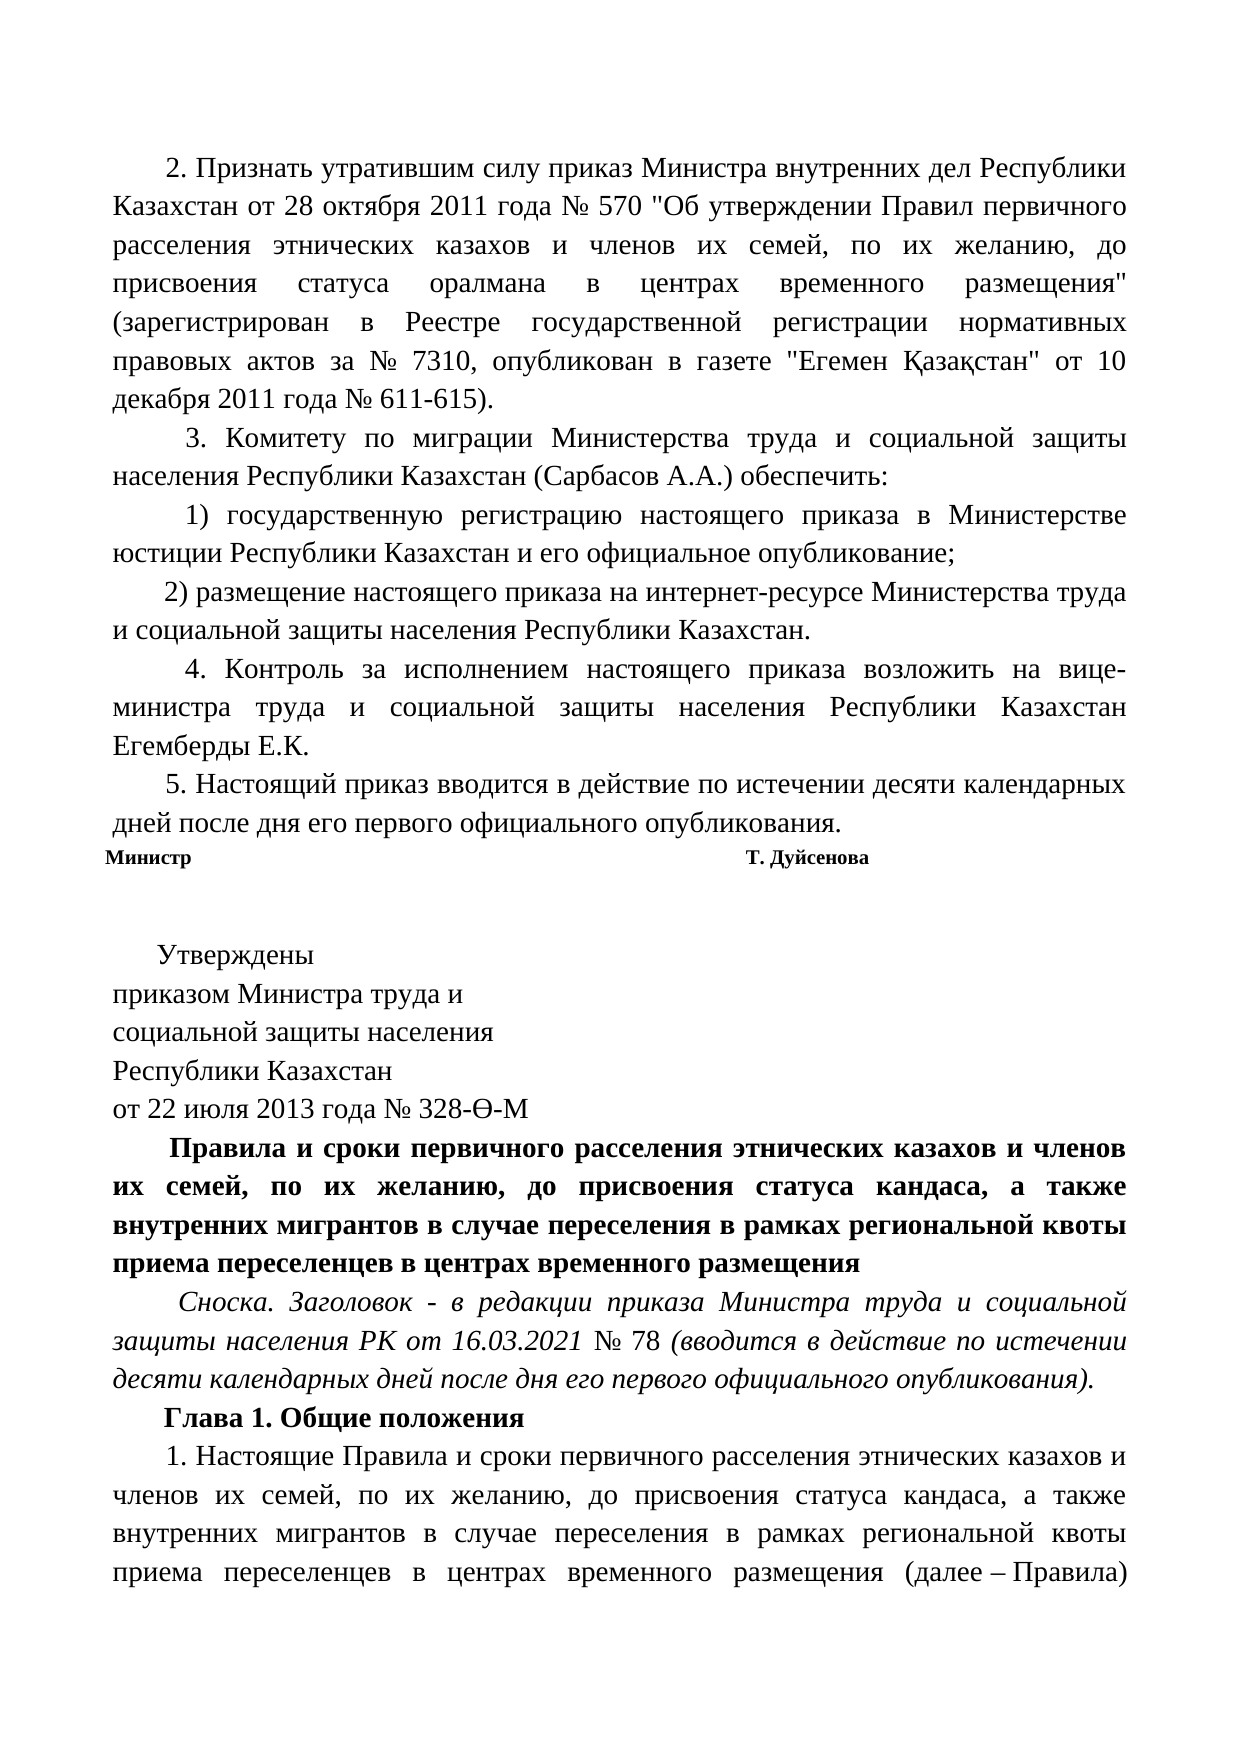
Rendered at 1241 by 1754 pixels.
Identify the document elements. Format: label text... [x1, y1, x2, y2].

table_header Министр [101, 844, 742, 877]
text 1) государственную регистрацию настоящего приказа в Министерстве юстиции Республики Казахстан и его официальное опубликование; [112, 497, 1128, 569]
text Глава 1. Общие положения [112, 1400, 1128, 1433]
text 3. Комитету по миграции Министерства труда и социальной защиты населения Республики Казахстан (Сарбасов А.А.) обеспечить: [112, 420, 1128, 492]
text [112, 1438, 1128, 1587]
text Сноска. Заголовок - в редакции приказа Министра труда и социальной защиты населения РК от 16.03.2021 № 78 (вводится в действие по истечении десяти календарных дней после дня его первого официального опубликования). [112, 1284, 1128, 1395]
text 2. Признать утратившим силу приказ Министра внутренних дел Республики Казахстан от 28 октября 2011 года № 570 "Об утверждении Правил первичного расселения этнических казахов и членов их семей, по их желанию, до присвоения статуса оралмана в центрах временного размещения" (зарегистрирован в Реестре государственной регистрации нормативных правовых актов за № 7310, опубликован в газете "Егемен Қазақстан" от 10 декабря 2011 года № 611-615). [112, 150, 1128, 415]
text социальной защиты населения [112, 1014, 1128, 1048]
text 4. Контроль за исполнением настоящего приказа возложить на вице-министра труда и социальной защиты населения Республики Казахстан Егемберды Е.К. [112, 651, 1128, 762]
text Правила и сроки первичного расселения этнических казахов и членов их семей, по их желанию, до присвоения статуса кандаса, а также внутренних мигрантов в случае переселения в рамках региональной квоты приема переселенцев в центрах временного размещения [112, 1130, 1128, 1279]
text приказом Министра труда и [112, 976, 1128, 1009]
text от 22 июля 2013 года № 328-Ө-М [112, 1091, 1128, 1125]
text 5. Настоящий приказ вводится в действие по истечении десяти календарных дней после дня его первого официального опубликования. [112, 767, 1128, 839]
text Утверждены [112, 937, 1128, 971]
text 2) размещение настоящего приказа на интернет-ресурсе Министерства труда и социальной защиты населения Республики Казахстан. [112, 574, 1128, 646]
table_header Т. Дуйсенова [742, 844, 1240, 877]
text Республики Казахстан [112, 1053, 1128, 1086]
